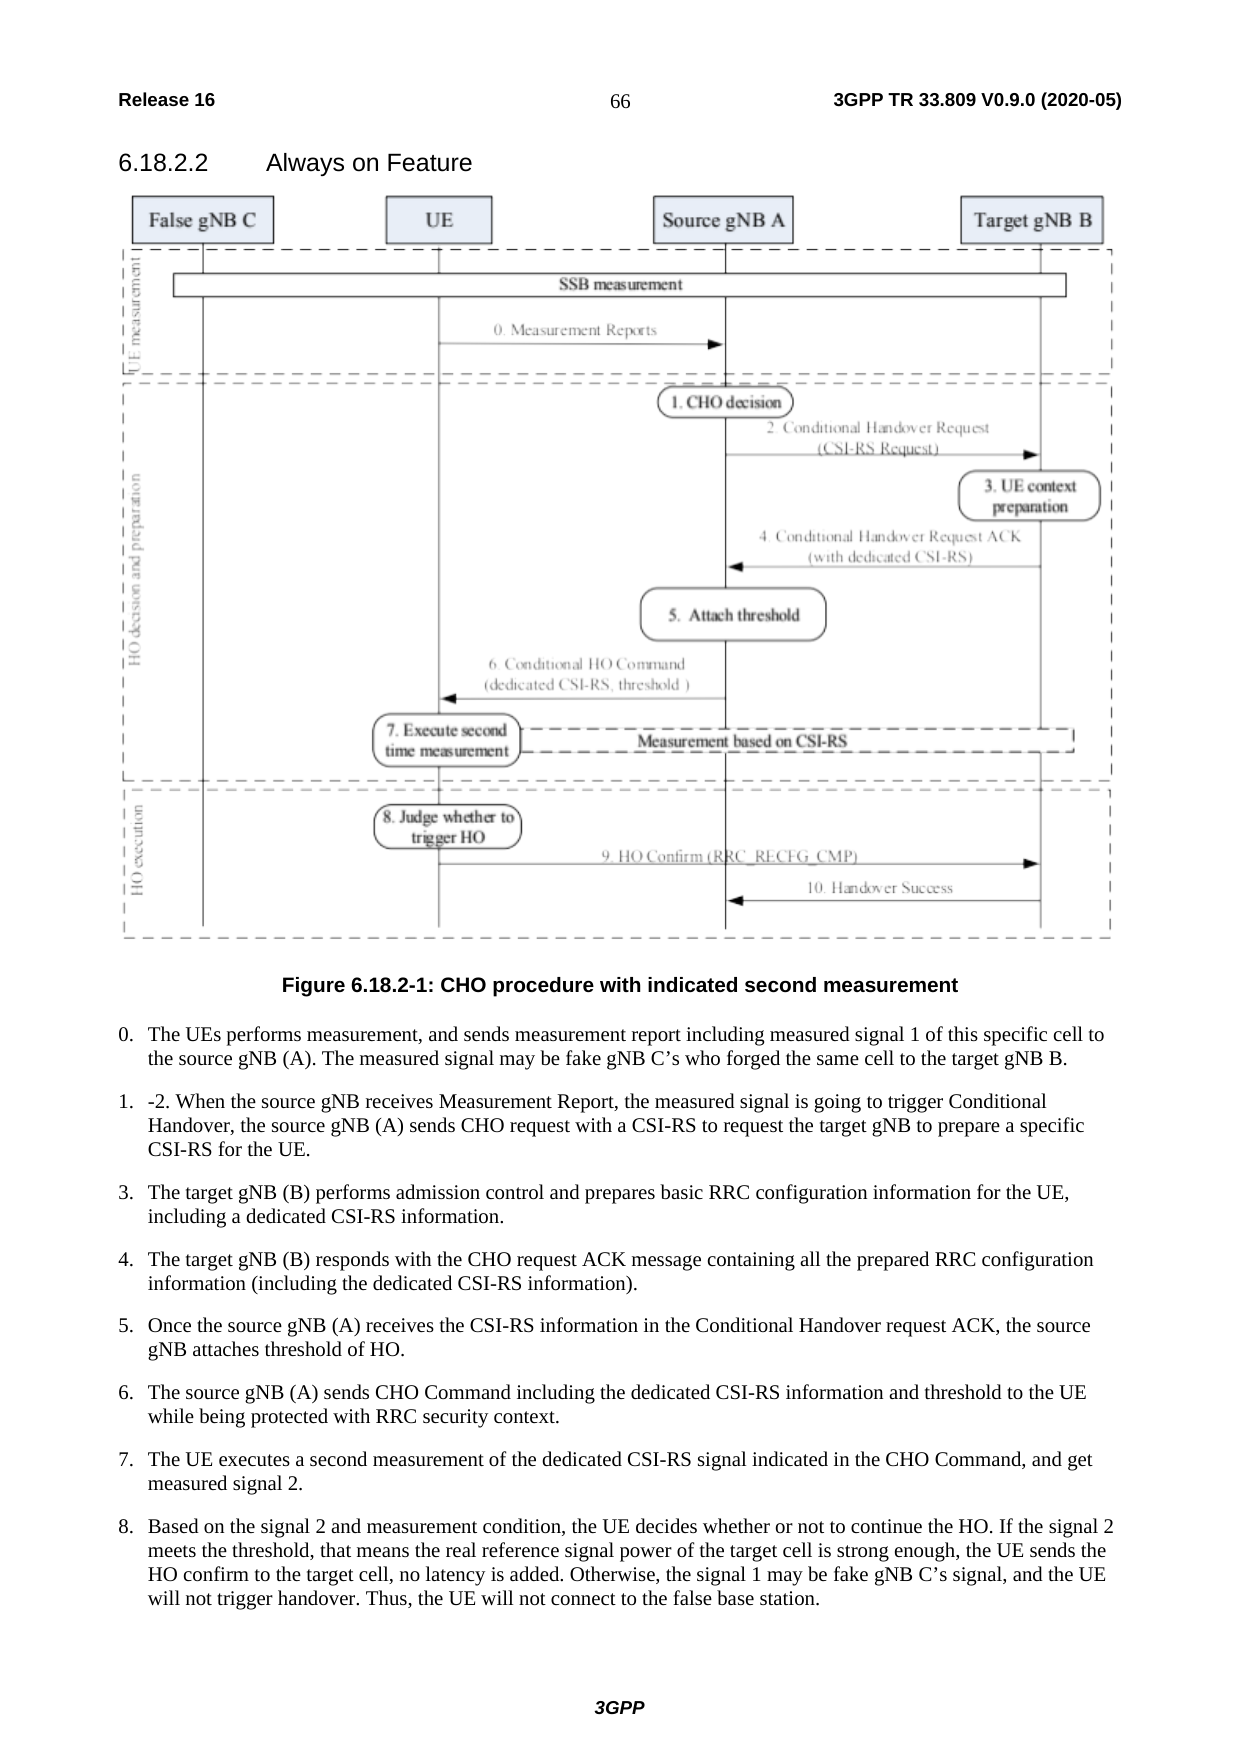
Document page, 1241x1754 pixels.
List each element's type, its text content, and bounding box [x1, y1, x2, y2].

list The source gNB (A) sends CHO Command including the dedicated CSI-RS information and threshold to the UE while being protected with RRC security context. [118, 1380, 1122, 1428]
list The target gNB (B) responds with the CHO request ACK message containing all the prepared RRC configuration information (including the dedicated CSI-RS information). [118, 1246, 1122, 1294]
list Once the source gNB (A) receives the CSI-RS information in the Conditional Handover request ACK, the source gNB attaches threshold of HO. [118, 1313, 1122, 1361]
list Based on the signal 2 and measurement condition, the UE decides whether or not to continue the HO. If the signal 2 meets the threshold, that means the real reference signal power of the target cell is strong enough, the UE sends the HO confirm to the target cell, no latency is added. Otherwise, the signal 1 may be fake gNB C’s signal, and the UE will not trigger handover. Thus, the UE will not connect to the false base station. [118, 1514, 1122, 1610]
subtitle 6.18.2.2 Always on Feature [118, 147, 1122, 176]
text Figure 6.18.2-1: CHO procedure with indicated second measurement [118, 973, 1122, 997]
list -2. When the source gNB receives Measurement Report, the measured signal is going to trigger Conditional Handover, the source gNB (A) sends CHO request with a CSI-RS to request the target gNB to prepare a specific CSI-RS for the UE. [118, 1089, 1122, 1161]
list The target gNB (B) performs admission control and prepares basic RRC configuration information for the UE, including a dedicated CSI-RS information. [118, 1179, 1122, 1228]
list The UEs performs measurement, and sends measurement report including measured signal 1 of this specific cell to the source gNB (A). The measured signal may be fake gNB C’s who forged the same cell to the target gNB B. [118, 1022, 1122, 1070]
list The UE executes a second measurement of the dedicated CSI-RS signal indicated in the CHO Command, and get measured signal 2. [118, 1447, 1122, 1495]
